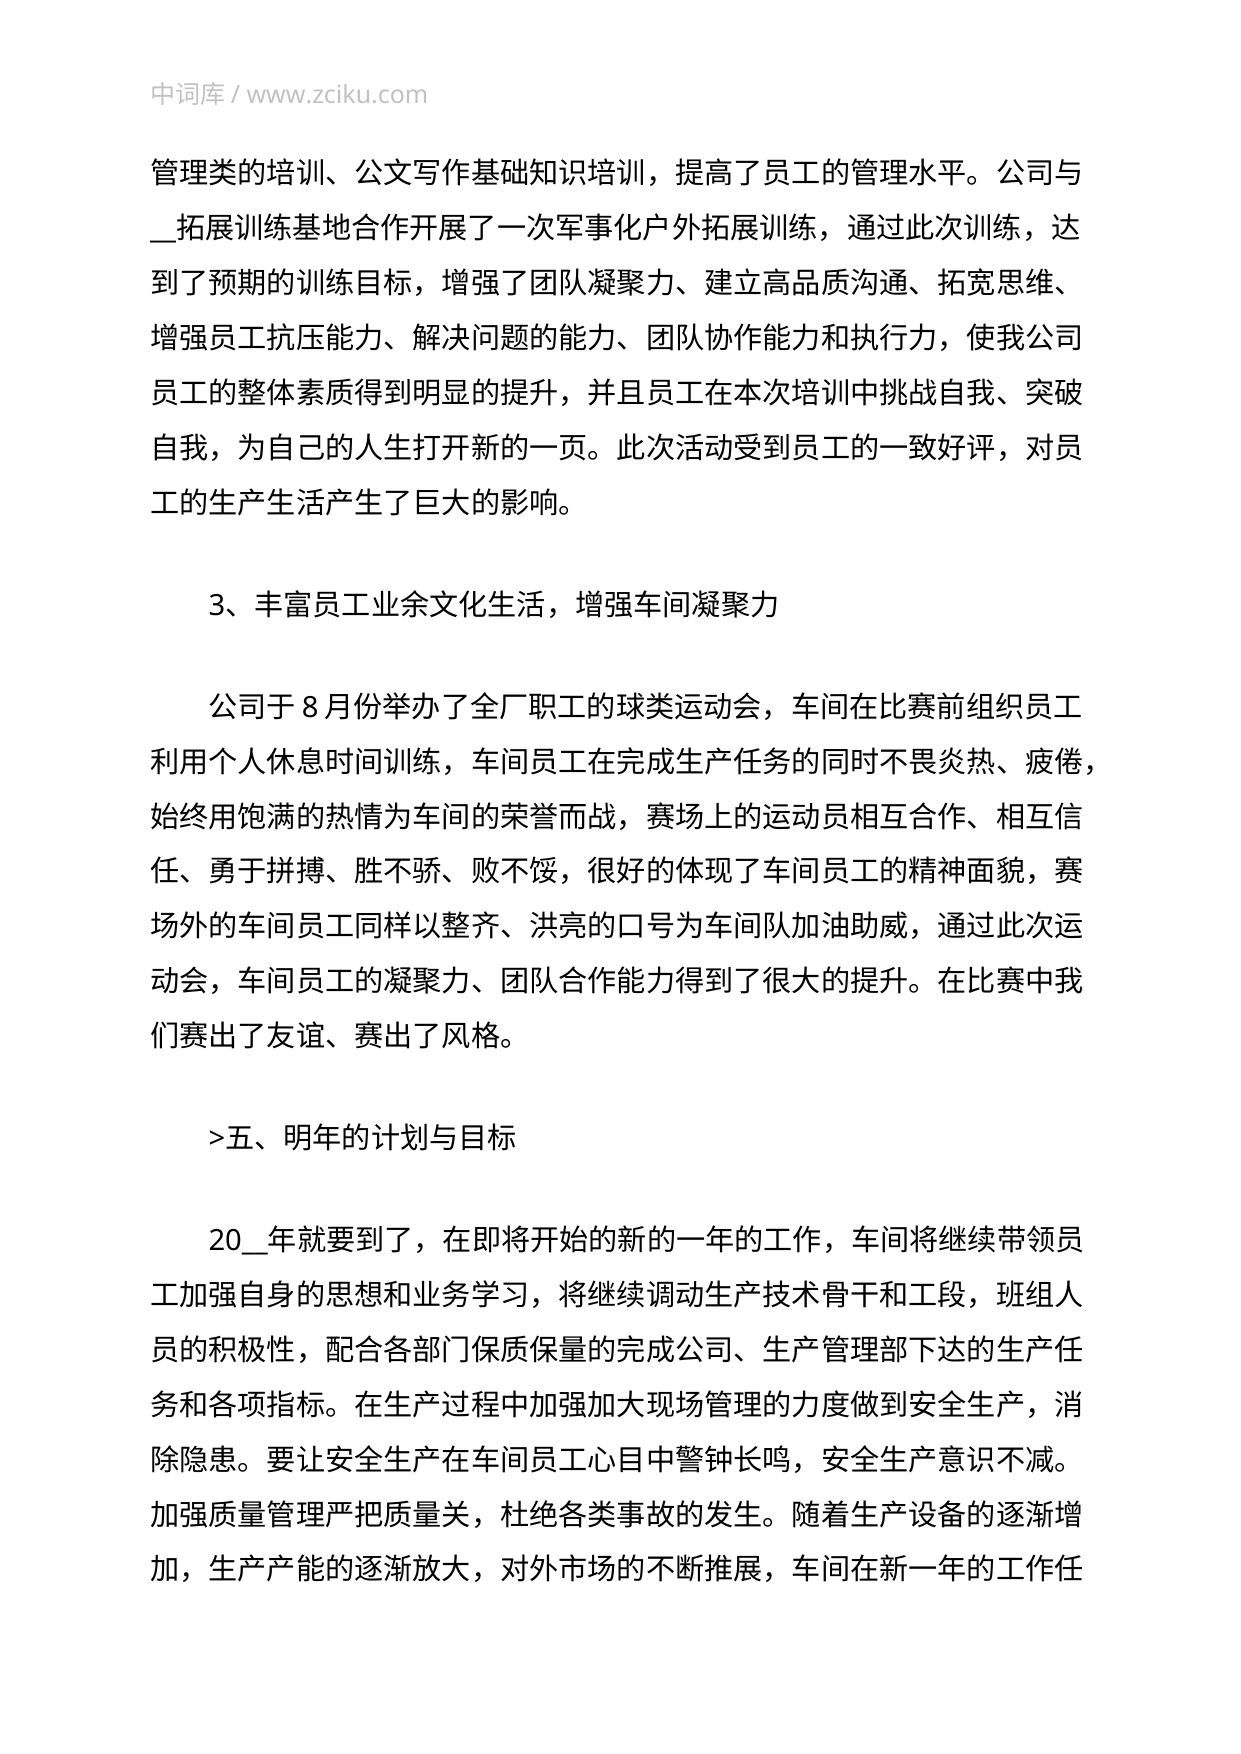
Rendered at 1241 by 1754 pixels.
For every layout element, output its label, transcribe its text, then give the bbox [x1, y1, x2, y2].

text 3、丰富员工业余文化生活，增强车间凝聚力 [150, 581, 1090, 624]
text >五、明年的计划与目标 [150, 1114, 1090, 1157]
text 公司于8月份举办了全厂职工的球类运动会，车间在比赛前组织员工利用个人休息时间训练，车间员工在完成生产任务的同时不畏炎热、疲倦，始终用饱满的热情为车间的荣誉而战，赛场上的运动员相互合作、相互信任、勇于拼搏、胜不骄、败不馁，很好的体现了车间员工的精神面貌，赛场外的车间员工同样以整齐、洪亮的口号为车间队加油助威，通过此次运动会，车间员工的凝聚力、团队合作能力得到了很大的提升。在比赛中我们赛出了友谊、赛出了风格。 [150, 683, 1090, 1055]
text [150, 150, 1090, 522]
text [150, 1216, 1090, 1588]
